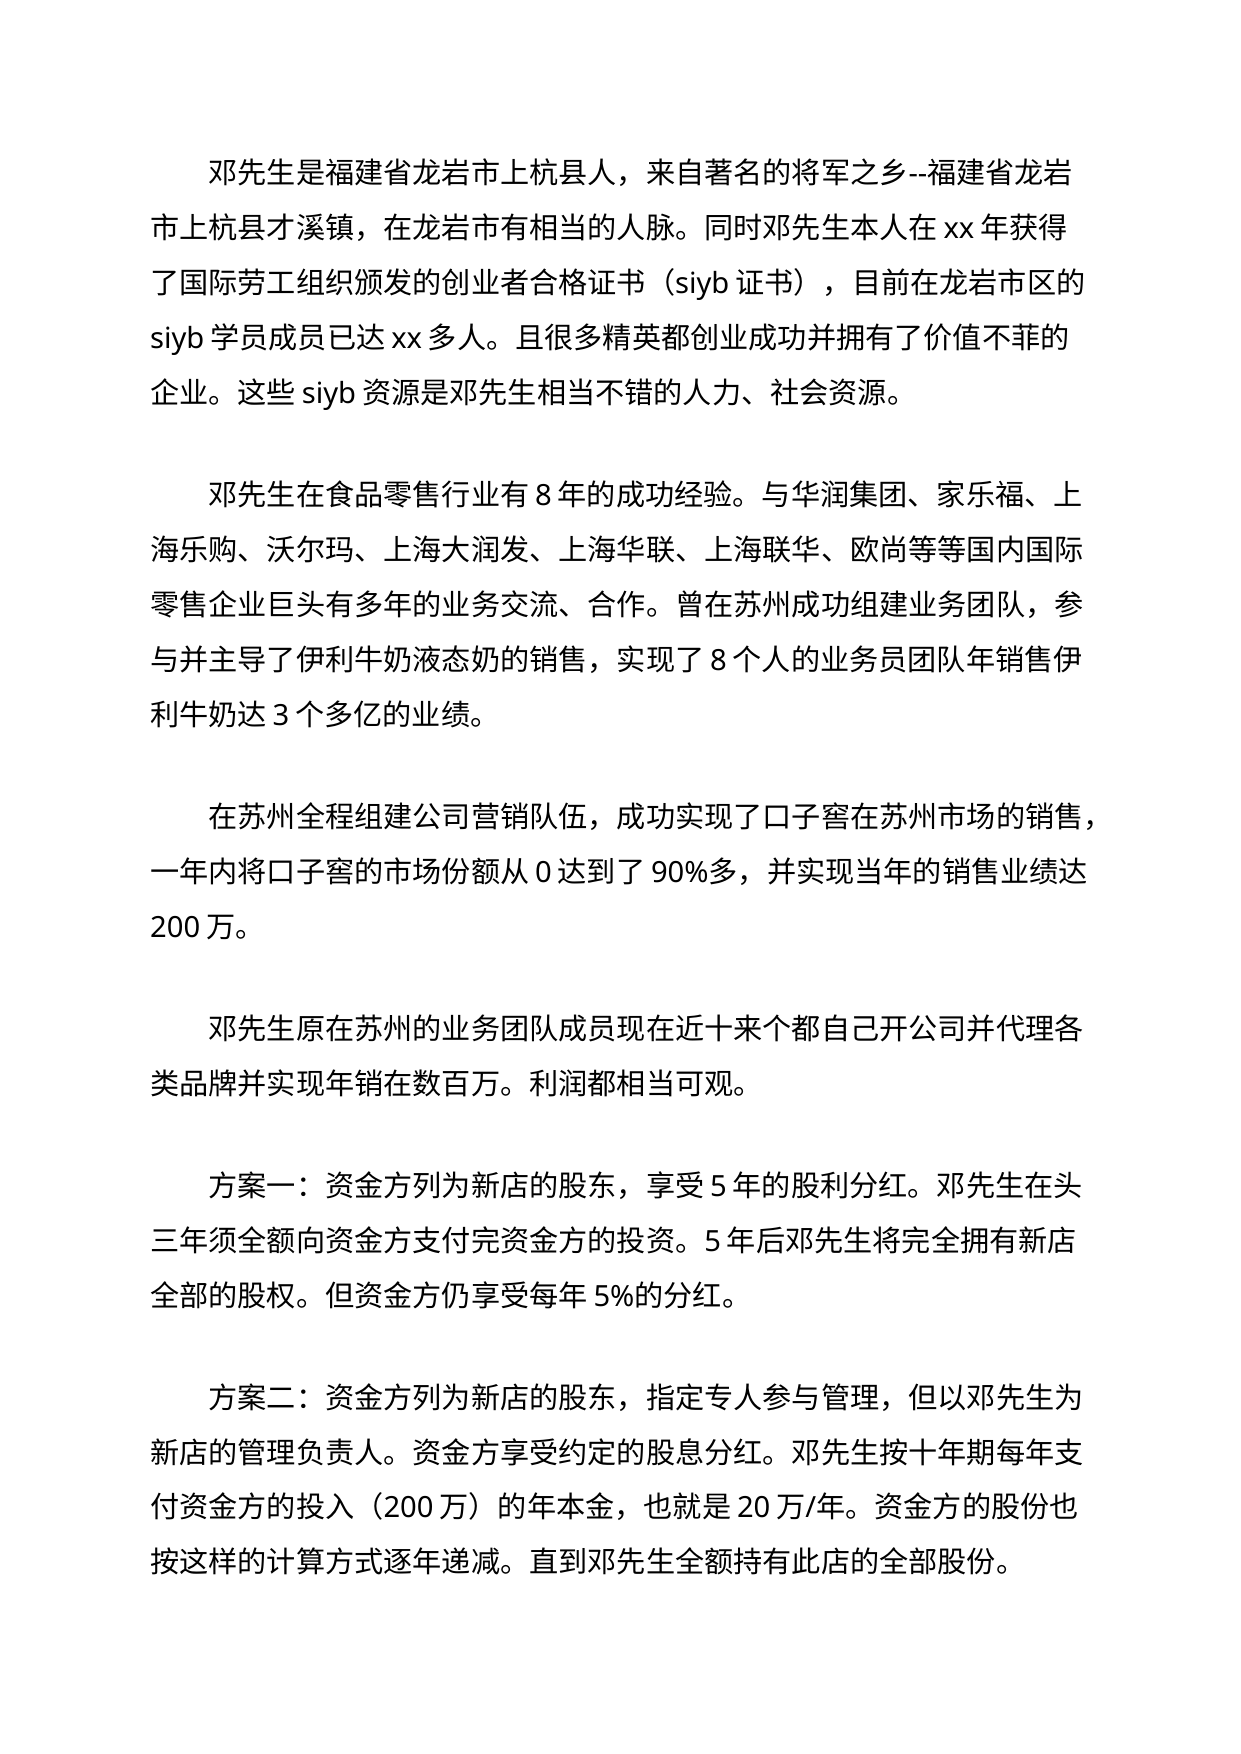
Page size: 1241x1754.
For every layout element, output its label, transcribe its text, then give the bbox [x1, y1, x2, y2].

text 邓先生在食品零售行业有8年的成功经验。与华润集团、家乐福、上海乐购、沃尔玛、上海大润发、上海华联、上海联华、欧尚等等国内国际零售企业巨头有多年的业务交流、合作。曾在苏州成功组建业务团队，参与并主导了伊利牛奶液态奶的销售，实现了8个人的业务员团队年销售伊利牛奶达3个多亿的业绩。 [150, 472, 1090, 734]
text 方案一：资金方列为新店的股东，享受5年的股利分红。邓先生在头三年须全额向资金方支付完资金方的投资。5年后邓先生将完全拥有新店全部的股权。但资金方仍享受每年5%的分红。 [150, 1162, 1090, 1315]
text 方案二：资金方列为新店的股东，指定专人参与管理，但以邓先生为新店的管理负责人。资金方享受约定的股息分红。邓先生按十年期每年支付资金方的投入（200万）的年本金，也就是20万/年。资金方的股份也按这样的计算方式逐年递减。直到邓先生全额持有此店的全部股份。 [150, 1374, 1090, 1581]
text 邓先生是福建省龙岩市上杭县人，来自著名的将军之乡--福建省龙岩市上杭县才溪镇，在龙岩市有相当的人脉。同时邓先生本人在xx年获得了国际劳工组织颁发的创业者合格证书（siyb证书），目前在龙岩市区的siyb学员成员已达xx多人。且很多精英都创业成功并拥有了价值不菲的企业。这些siyb资源是邓先生相当不错的人力、社会资源。 [150, 150, 1090, 412]
text 邓先生原在苏州的业务团队成员现在近十来个都自己开公司并代理各类品牌并实现年销在数百万。利润都相当可观。 [150, 1006, 1090, 1103]
text 在苏州全程组建公司营销队伍，成功实现了口子窖在苏州市场的销售，一年内将口子窖的市场份额从0达到了90%多，并实现当年的销售业绩达200万。 [150, 794, 1090, 946]
